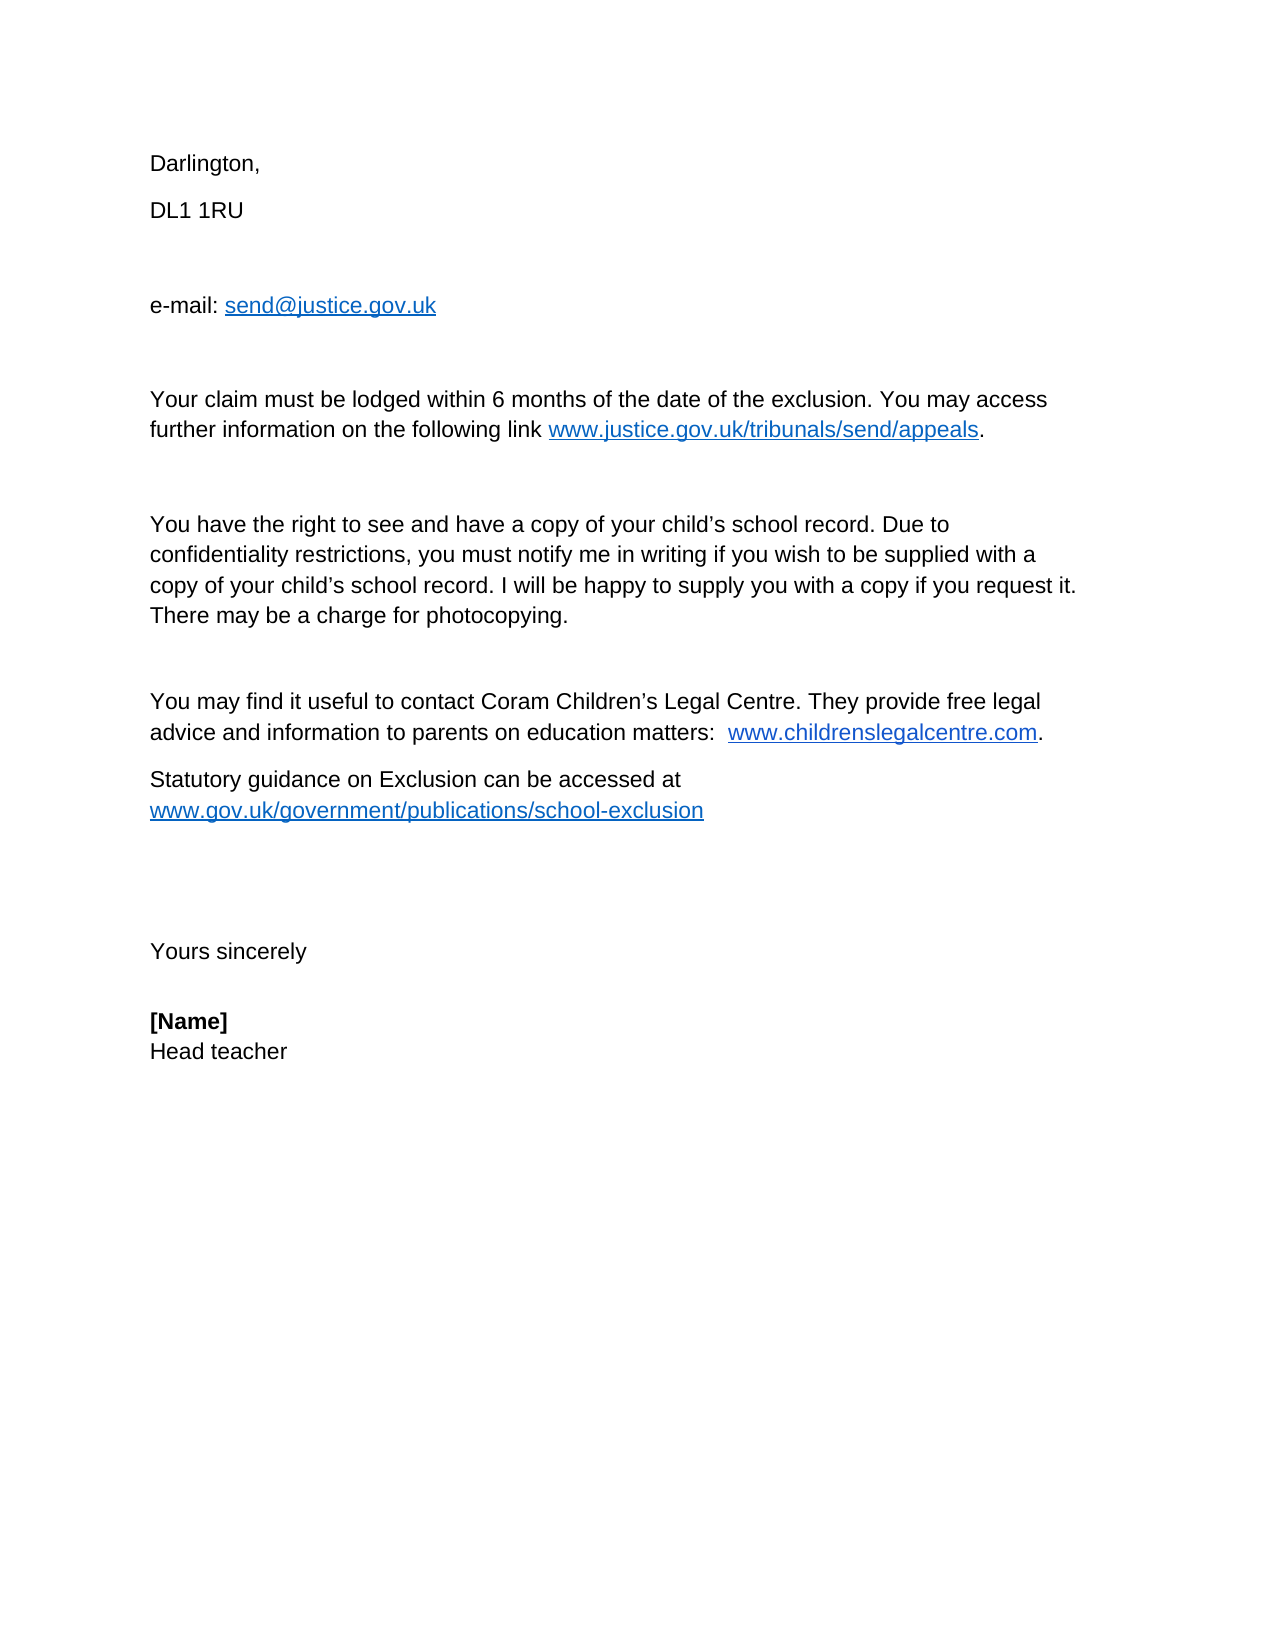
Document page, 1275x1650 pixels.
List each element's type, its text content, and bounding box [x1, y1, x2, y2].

text You may find it useful to contact Coram Children’s Legal Centre. They provide free legal advice and information to parents on education matters: www.childrenslegalcentre.com. [149, 688, 1089, 745]
text Yours sincerely [150, 938, 1125, 964]
text e-mail: send@justice.gov.uk [149, 292, 1089, 318]
text Head teacher [149, 1038, 1089, 1064]
text [Name] [150, 1008, 1125, 1034]
text You have the right to see and have a copy of your child’s school record. Due to confidentiality restrictions, you must notify me in writing if you wish to be supplied with a copy of your child’s school record. I will be happy to supply you with a copy if you request it. There may be a charge for photocopying. [149, 511, 1089, 629]
text Your claim must be lodged within 6 months of the date of the exclusion. You may access further information on the following link www.justice.gov.uk/tribunals/send/appeals. [149, 386, 1089, 443]
text Statutory guidance on Exclusion can be accessed at www.gov.uk/government/publications/school-exclusion [149, 766, 1089, 823]
text Darlington, [149, 150, 1089, 176]
text DL1 1RU [149, 197, 1089, 223]
